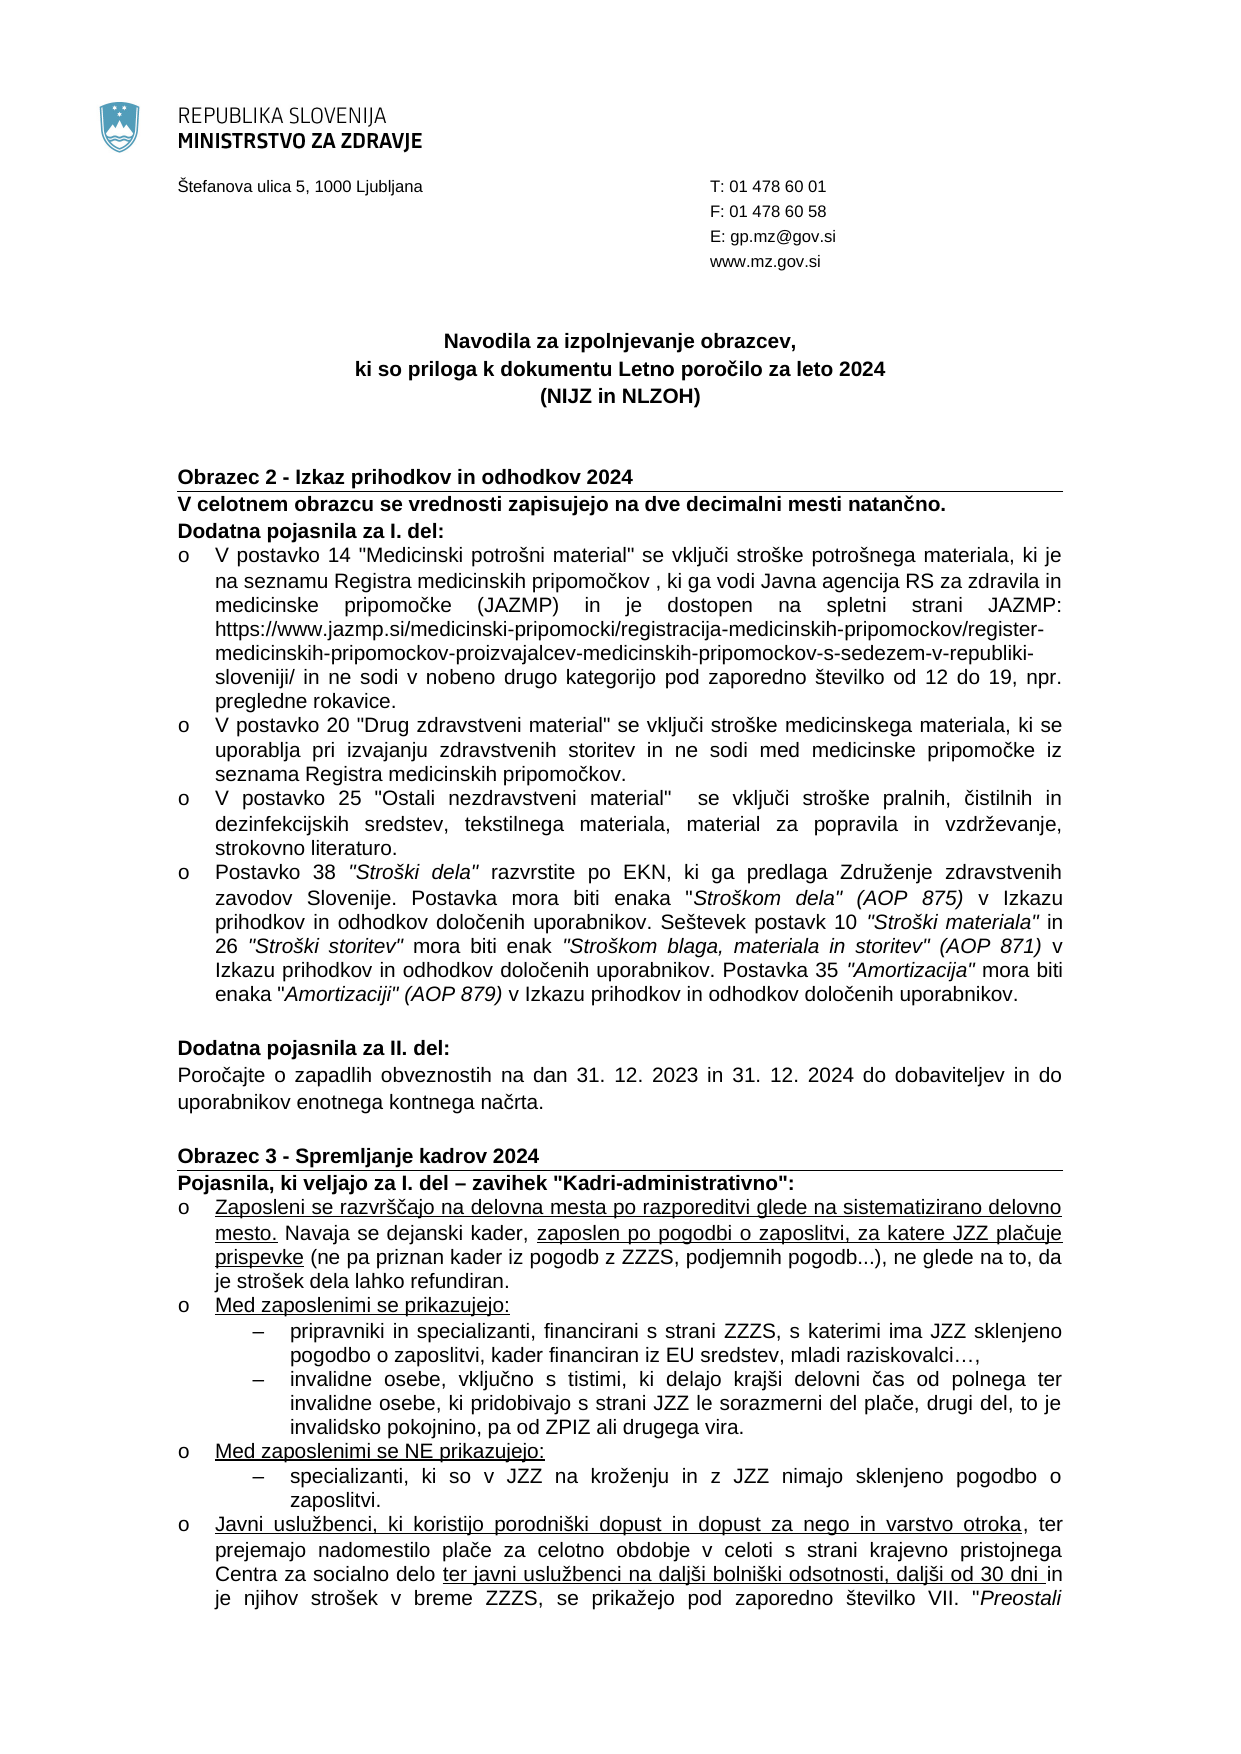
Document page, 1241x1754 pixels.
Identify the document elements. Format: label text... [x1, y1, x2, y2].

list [177, 1512, 1063, 1610]
list pripravniki in specializanti, financirani s strani ZZZS, s katerimi ima JZZ sklenjeno pogodbo o zaposlitvi, kader financiran iz EU sredstev, mladi raziskovalci…, [252, 1319, 1063, 1367]
list invalidne osebe, vključno s tistimi, ki delajo krajši delovni čas od polnega ter invalidne osebe, ki pridobivajo s strani JZZ le sorazmerni del plače, drugi del, to je invalidsko pokojnino, pa od ZPIZ ali drugega vira. [252, 1367, 1063, 1438]
text Navodila za izpolnjevanje obrazcev, [177, 326, 1063, 353]
list Med zaposlenimi se prikazujejo: [177, 1293, 1063, 1319]
list specializanti, ki so v JZZ na kroženju in z JZZ nimajo sklenjeno pogodbo o zaposlitvi. [252, 1464, 1063, 1512]
list V postavko 14 "Medicinski potrošni material" se vključi stroške potrošnega materiala, ki je na seznamu Registra medicinskih pripomočkov , ki ga vodi Javna agencija RS za zdravila in medicinske pripomočke (JAZMP) in je dostopen na spletni strani JAZMP: https://www.jazmp.si/medicinski-pripomocki/registracija-medicinskih-pripomockov/register-medicinskih-pripomockov-proizvajalcev-medicinskih-pripomockov-s-sedezem-v-republiki-sloveniji/ in ne sodi v nobeno drugo kategorijo pod zaporedno številko od 12 do 19, npr. pregledne rokavice. [177, 543, 1063, 712]
list V postavko 25 "Ostali nezdravstveni material" se vključi stroške pralnih, čistilnih in dezinfekcijskih sredstev, tekstilnega materiala, material za popravila in vzdrževanje, strokovno literaturo. [177, 786, 1063, 860]
text Obrazec 3 - Spremljanje kadrov 2024 [177, 1141, 1063, 1170]
text ki so priloga k dokumentu Letno poročilo za leto 2024 [177, 353, 1063, 380]
text Obrazec 2 - Izkaz prihodkov in odhodkov 2024 [177, 462, 1063, 491]
text Dodatna pojasnila za II. del: [177, 1033, 1063, 1060]
text Poročajte o zapadlih obveznostih na dan 31. 12. 2023 in 31. 12. 2024 do dobaviteljev in do uporabnikov enotnega kontnega načrta. [177, 1060, 1063, 1114]
text V celotnem obrazcu se vrednosti zapisujejo na dve decimalni mesti natančno. [177, 492, 1063, 516]
text Pojasnila, ki veljajo za I. del – zavihek "Kadri-administrativno": [177, 1171, 1063, 1195]
list Postavko 38 "Stroški dela" razvrstite po EKN, ki ga predlaga Združenje zdravstvenih zavodov Slovenije. Postavka mora biti enaka "Stroškom dela" (AOP 875) v Izkazu prihodkov in odhodkov določenih uporabnikov. Seštevek postavk 10 "Stroški materiala" in 26 "Stroški storitev" mora biti enak "Stroškom blaga, materiala in storitev" (AOP 871) v Izkazu prihodkov in odhodkov določenih uporabnikov. Postavka 35 "Amortizacija" mora biti enaka "Amortizaciji" (AOP 879) v Izkazu prihodkov in odhodkov določenih uporabnikov. [177, 860, 1063, 1006]
picture [0, 0, 709, 160]
text Dodatna pojasnila za I. del: [177, 516, 1063, 543]
list Zaposleni se razvrščajo na delovna mesta po razporeditvi glede na sistematizirano delovno mesto. Navaja se dejanski kader, zaposlen po pogodbi o zaposlitvi, za katere JZZ plačuje prispevke (ne pa priznan kader iz pogodb z ZZZS, podjemnih pogodb...), ne glede na to, da je strošek dela lahko refundiran. [177, 1195, 1063, 1293]
list Med zaposlenimi se NE prikazujejo: [177, 1438, 1063, 1464]
list V postavko 20 "Drug zdravstveni material" se vključi stroške medicinskega materiala, ki se uporablja pri izvajanju zdravstvenih storitev in ne sodi med medicinske pripomočke iz seznama Registra medicinskih pripomočkov. [177, 712, 1063, 786]
text (NIJZ in NLZOH) [177, 380, 1063, 407]
